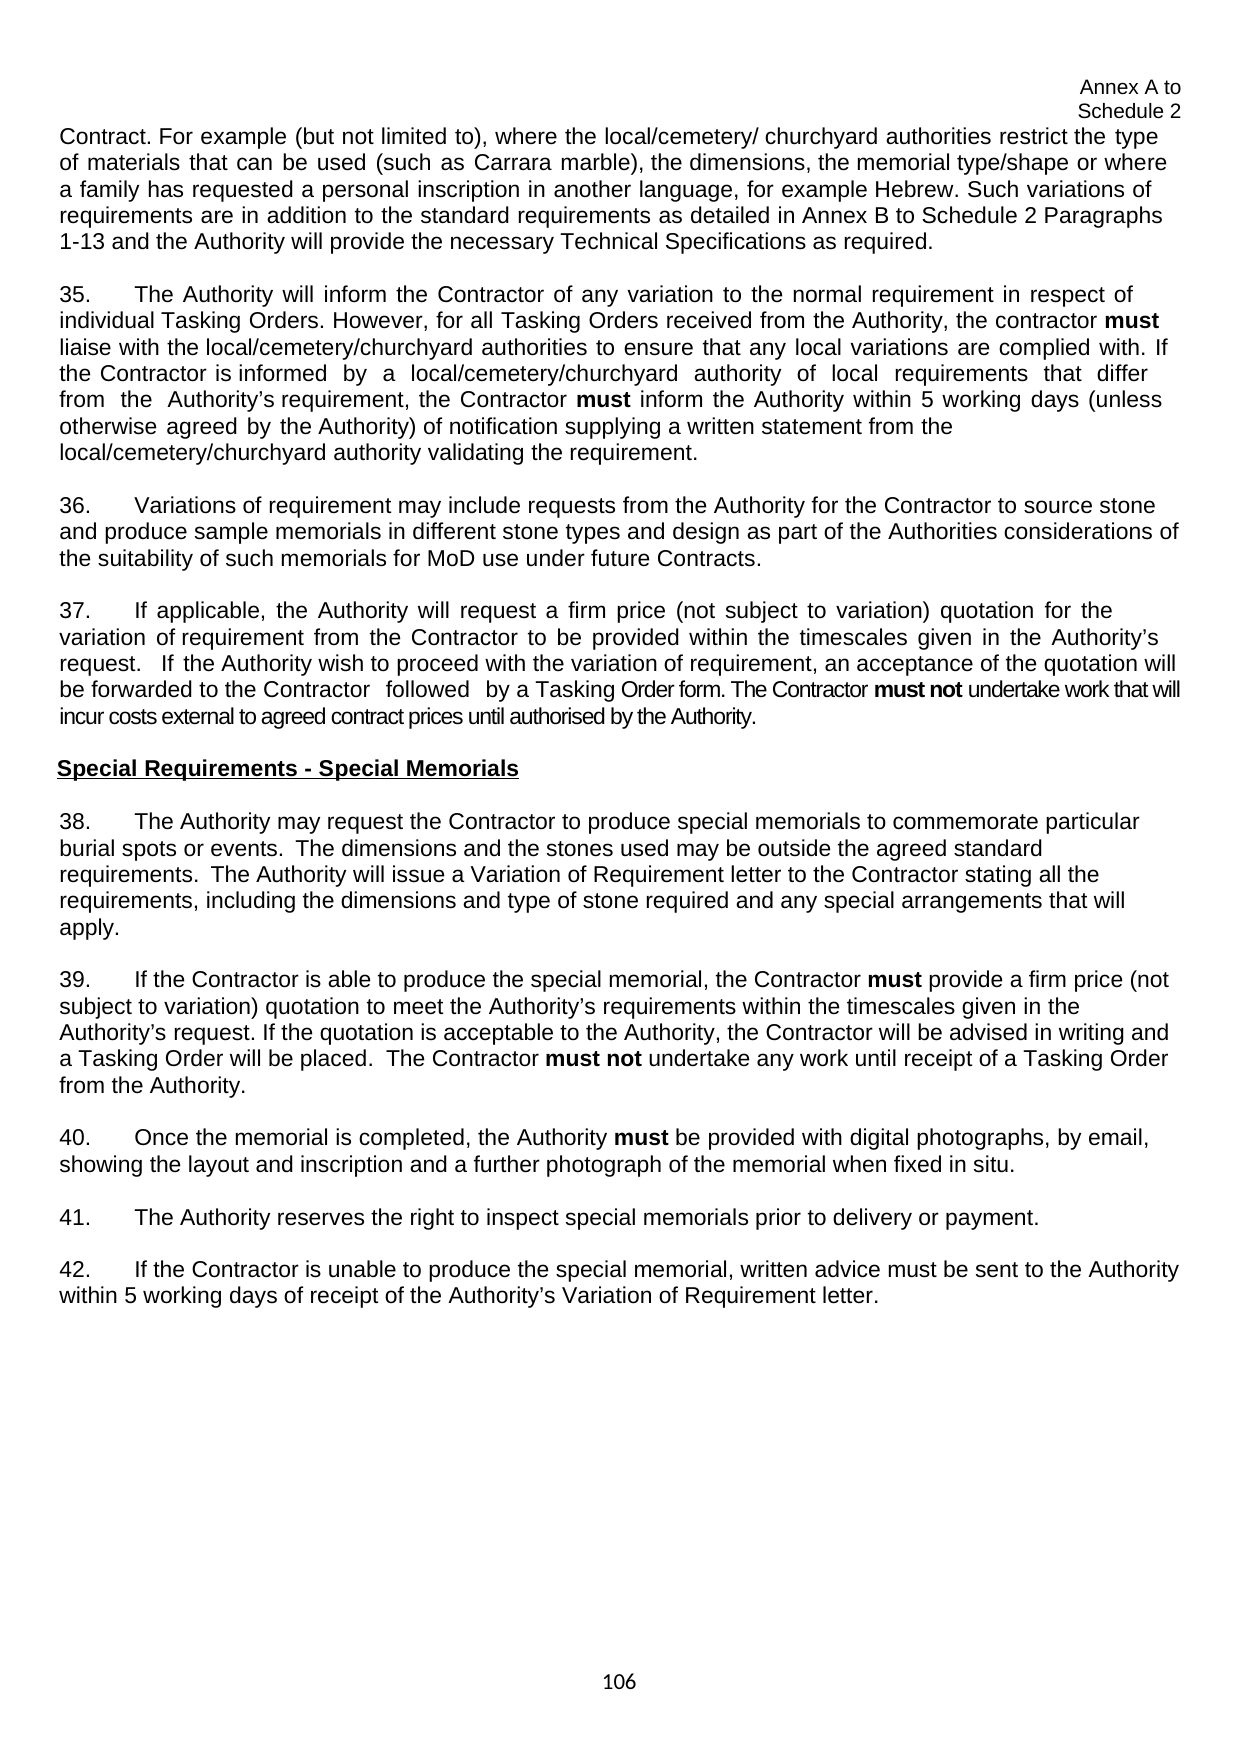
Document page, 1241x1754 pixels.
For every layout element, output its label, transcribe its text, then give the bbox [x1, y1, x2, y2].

list If the Contractor is unable to produce the special memorial, written advice must be sent to the Authority within 5 working days of receipt of the Authority’s Variation of Requirement letter. [59, 1256, 1181, 1309]
list The Authority will inform the Contractor of any variation to the normal requirement in respect of individual Tasking Orders. However, for all Tasking Orders received from the Authority, the contractor must liaise with the local/cemetery/churchyard authorities to ensure that any local variations are complied with. If the Contractor is informed by a local/cemetery/churchyard authority of local requirements that differ from the Authority’s requirement, the Contractor must inform the Authority within 5 working days (unless otherwise agreed by the Authority) of notification supplying a written statement from the local/cemetery/churchyard authority validating the requirement. [59, 281, 1181, 466]
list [59, 123, 1181, 255]
list The Authority reserves the right to inspect special memorials prior to delivery or payment. [59, 1203, 1181, 1230]
list Once the memorial is completed, the Authority must be provided with digital photographs, by email, showing the layout and inscription and a further photograph of the memorial when fixed in situ. [59, 1124, 1181, 1177]
list The Authority may request the Contractor to produce special memorials to commemorate particular burial spots or events. The dimensions and the stones used may be outside the agreed standard requirements. The Authority will issue a Variation of Requirement letter to the Contractor stating all the requirements, including the dimensions and type of stone required and any special arrangements that will apply. [59, 808, 1181, 940]
list If applicable, the Authority will request a firm price (not subject to variation) quotation for the variation of requirement from the Contractor to be provided within the timescales given in the Authority’s request. If the Authority wish to proceed with the variation of requirement, an acceptance of the quotation will be forwarded to the Contractor followed by a Tasking Order form. The Contractor must not undertake work that will incur costs external to agreed contract prices until authorised by the Authority. [59, 597, 1181, 729]
list Variations of requirement may include requests from the Authority for the Contractor to source stone and produce sample memorials in different stone types and design as part of the Authorities considerations of the suitability of such memorials for MoD use under future Contracts. [59, 492, 1181, 571]
list If the Contractor is able to produce the special memorial, the Contractor must provide a firm price (not subject to variation) quotation to meet the Authority’s requirements within the timescales given in the Authority’s request. If the quotation is acceptable to the Authority, the Contractor will be advised in writing and a Tasking Order will be placed. The Contractor must not undertake any work until receipt of a Tasking Order from the Authority. [59, 966, 1181, 1098]
text Special Requirements - Special Memorials [57, 755, 1181, 782]
